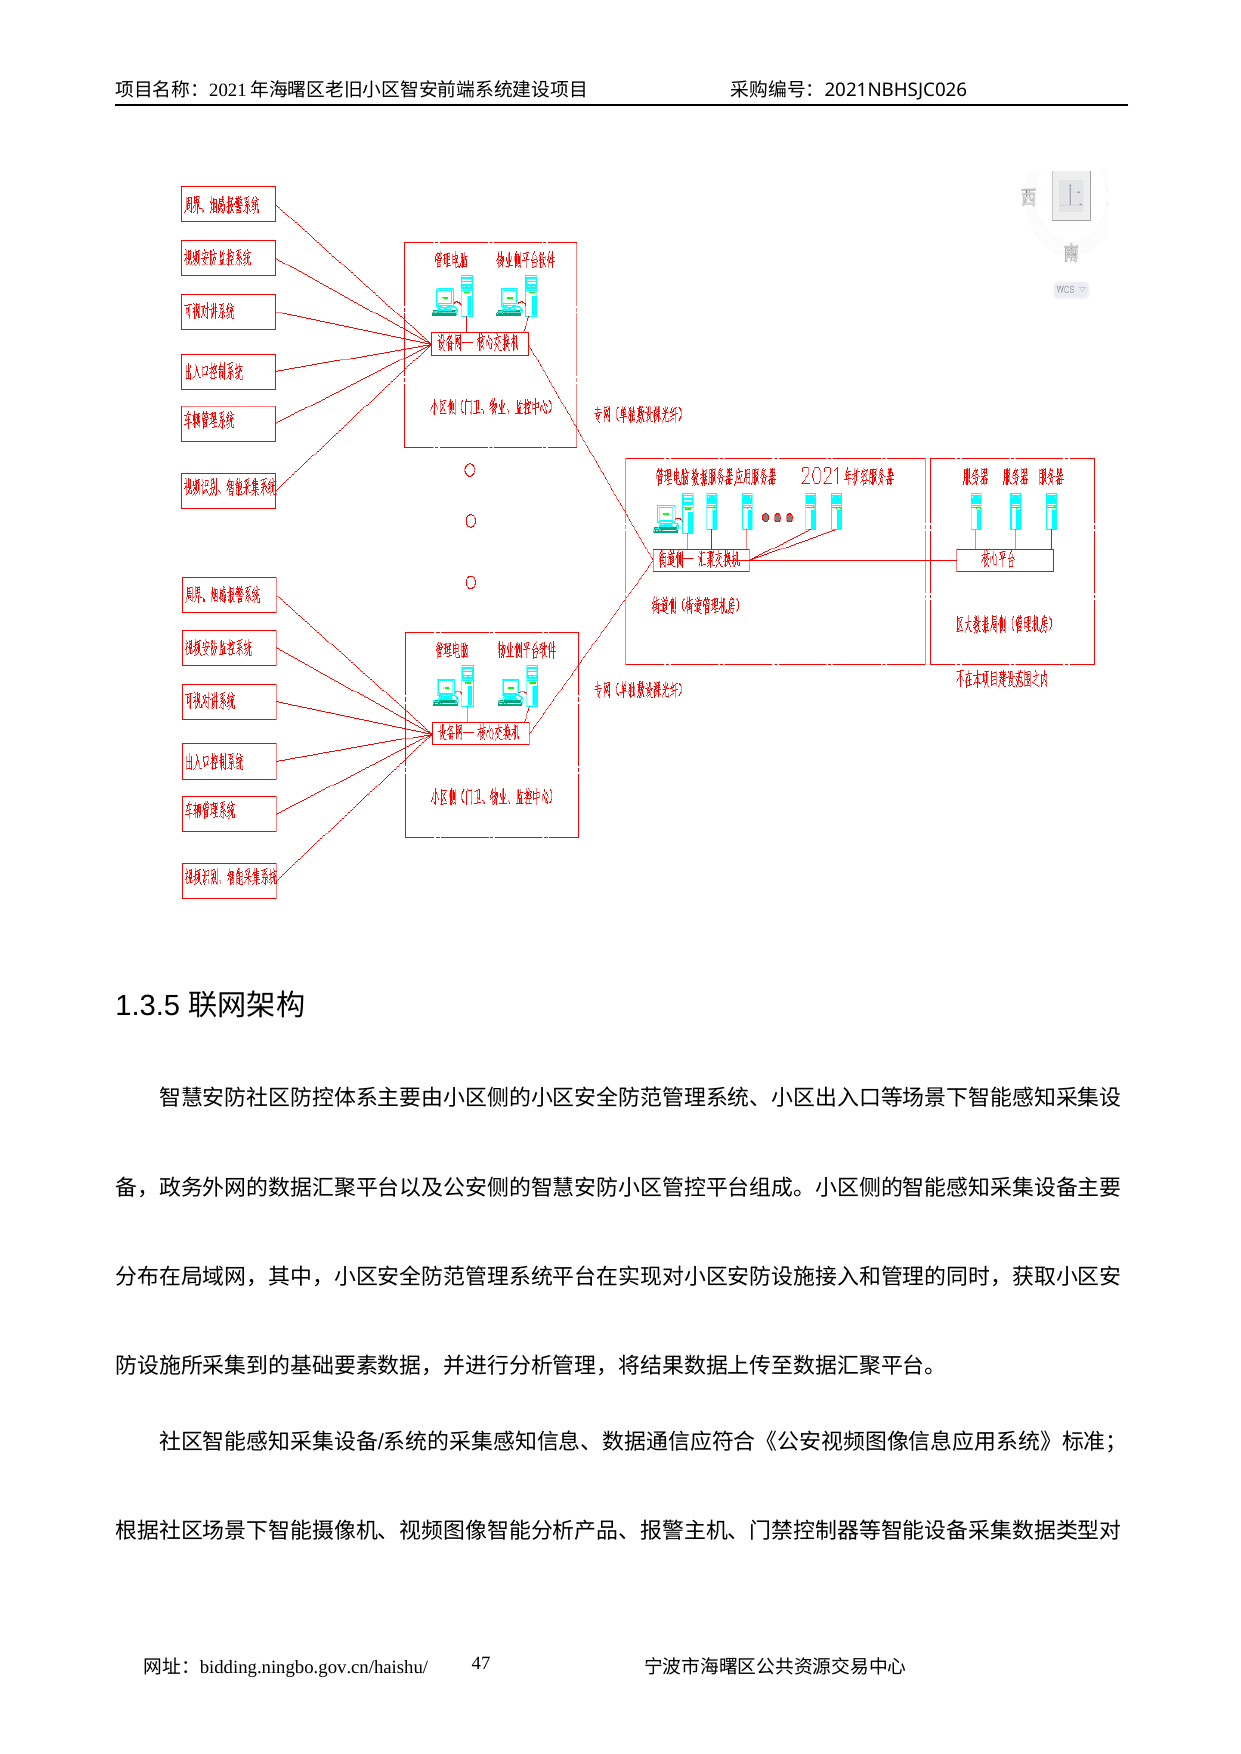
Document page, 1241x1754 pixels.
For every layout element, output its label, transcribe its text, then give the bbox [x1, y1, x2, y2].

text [115, 1410, 1128, 1559]
text 智慧安防社区防控体系主要由小区侧的小区安全防范管理系统、小区出入口等场景下智能感知采集设备，政务外网的数据汇聚平台以及公安侧的智慧安防小区管控平台组成。小区侧的智能感知采集设备主要分布在局域网，其中，小区安全防范管理系统平台在实现对小区安防设施接入和管理的同时，获取小区安防设施所采集到的基础要素数据，并进行分析管理，将结果数据上传至数据汇聚平台。 [115, 1066, 1128, 1394]
picture [165, 171, 1108, 928]
text 联网架构 [115, 974, 1128, 1034]
